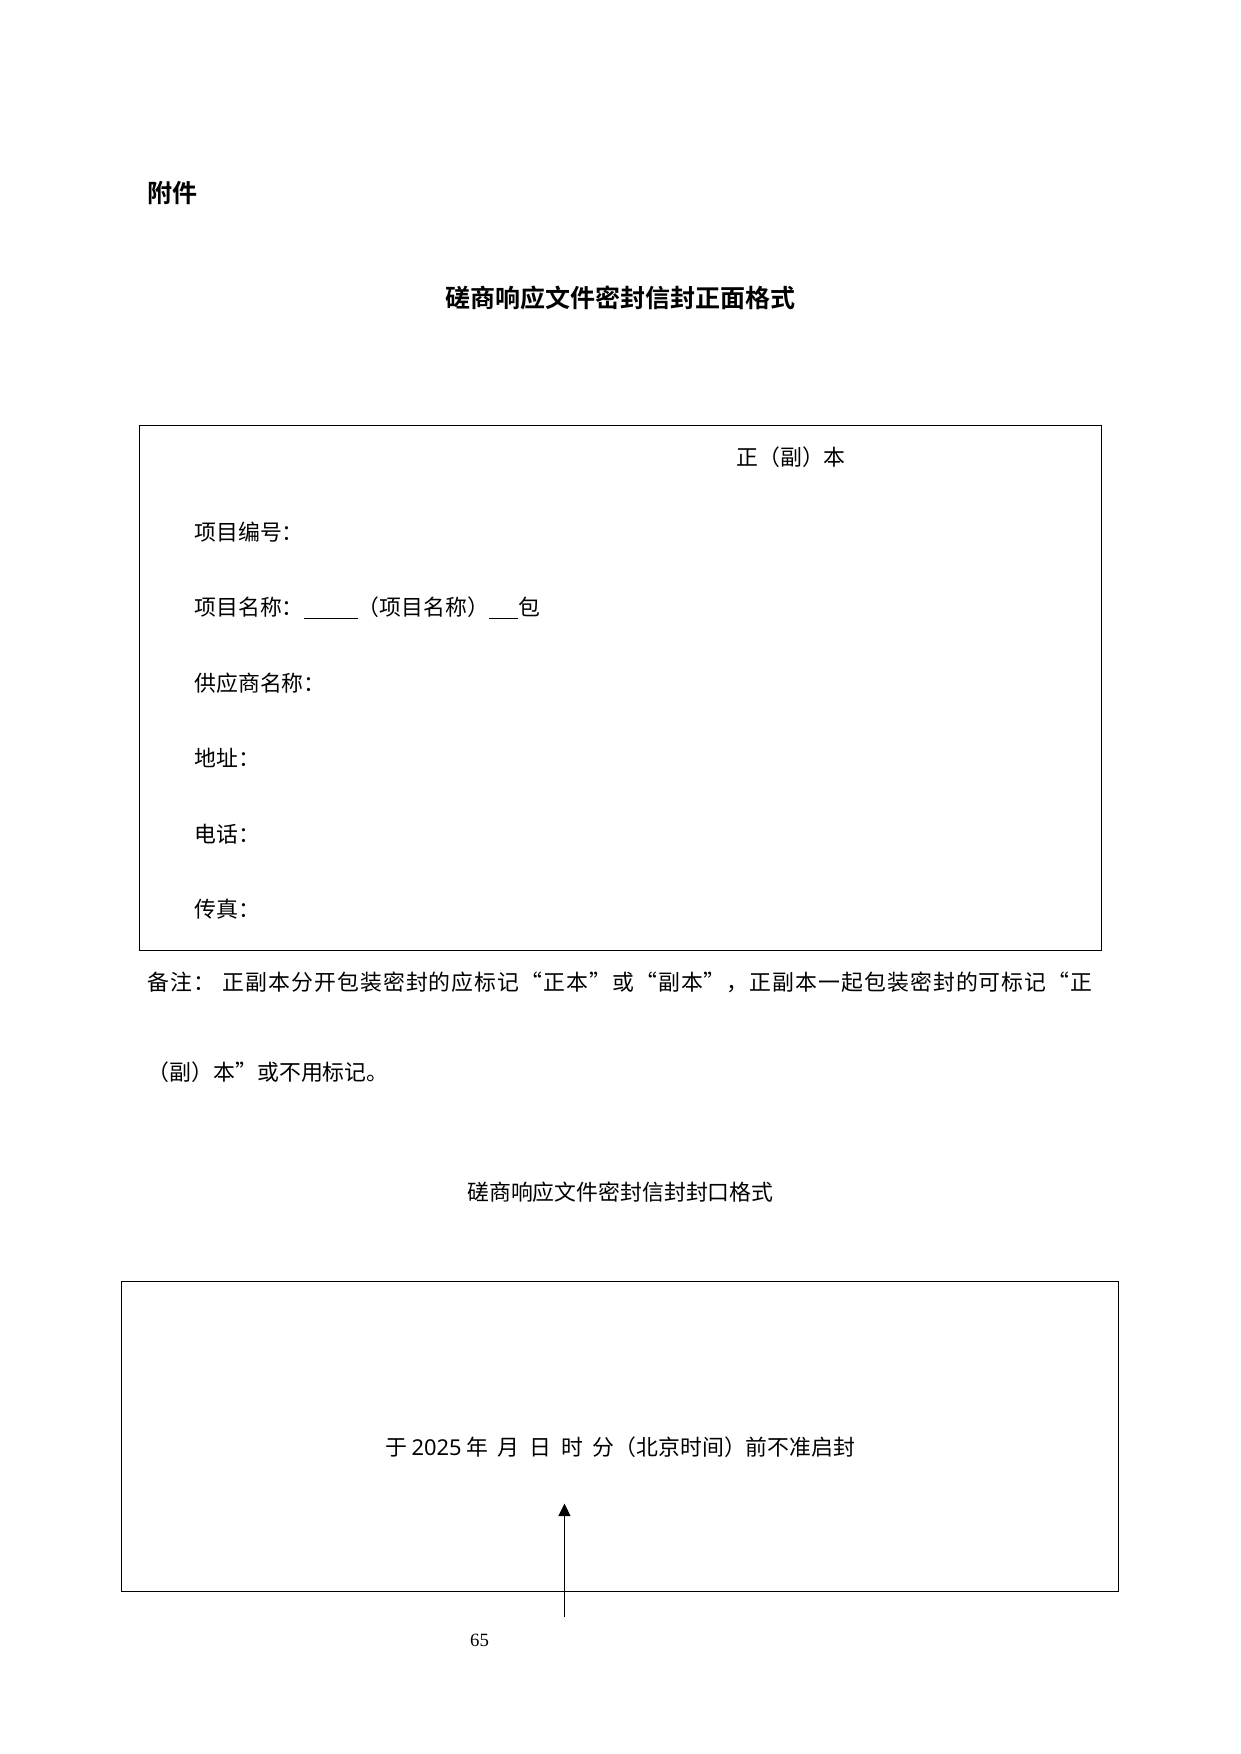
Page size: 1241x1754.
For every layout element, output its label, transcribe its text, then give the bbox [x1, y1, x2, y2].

text 磋商响应文件密封信封封口格式 [148, 1161, 1093, 1220]
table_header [122, 1282, 1118, 1591]
text 备注： 正副本分开包装密封的应标记“正本”或“副本”，正副本一起包装密封的可标记“正（副）本”或不用标记。 [148, 951, 1093, 1100]
table_header 正（副）本 项目编号： 项目名称： （项目名称） 包 供应商名称： 地址： 电话： 传真： [140, 426, 1101, 950]
text 附件 [148, 162, 1093, 222]
subtitle 磋商响应文件密封信封正面格式 [148, 267, 1093, 326]
